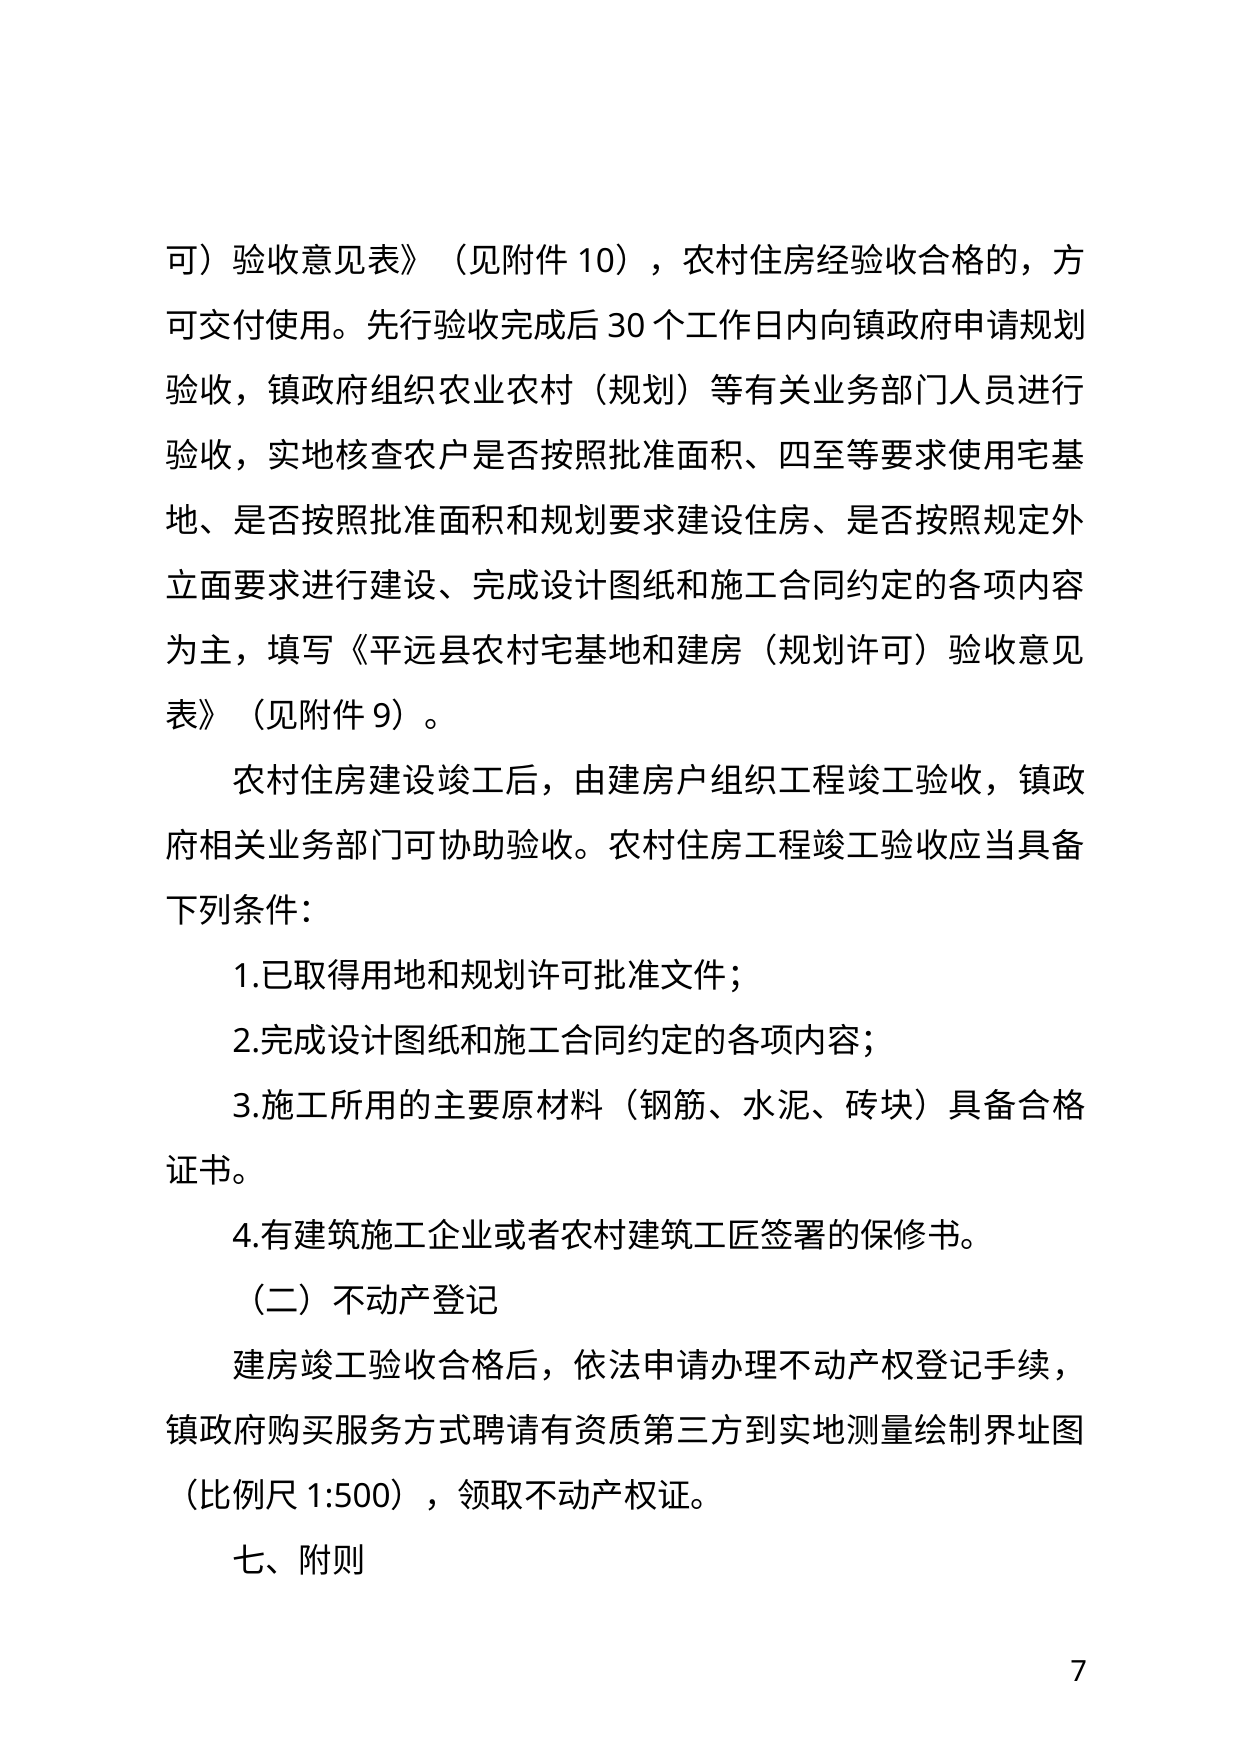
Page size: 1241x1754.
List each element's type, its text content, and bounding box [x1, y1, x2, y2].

text 1.已取得用地和规划许可批准文件； [165, 940, 1087, 1005]
text 2.完成设计图纸和施工合同约定的各项内容； [165, 1005, 1087, 1070]
text 七、附则 [165, 1525, 1087, 1590]
text 农村住房建设竣工后，由建房户组织工程竣工验收，镇政府相关业务部门可协助验收。农村住房工程竣工验收应当具备下列条件： [165, 745, 1087, 940]
text 建房竣工验收合格后，依法申请办理不动产权登记手续，镇政府购买服务方式聘请有资质第三方到实地测量绘制界址图（比例尺1:500），领取不动产权证。 [165, 1330, 1087, 1525]
text 4.有建筑施工企业或者农村建筑工匠签署的保修书。 [165, 1200, 1087, 1265]
text （二）不动产登记 [165, 1265, 1087, 1330]
text 3.施工所用的主要原材料（钢筋、水泥、砖块）具备合格证书。 [165, 1070, 1087, 1200]
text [165, 225, 1087, 745]
